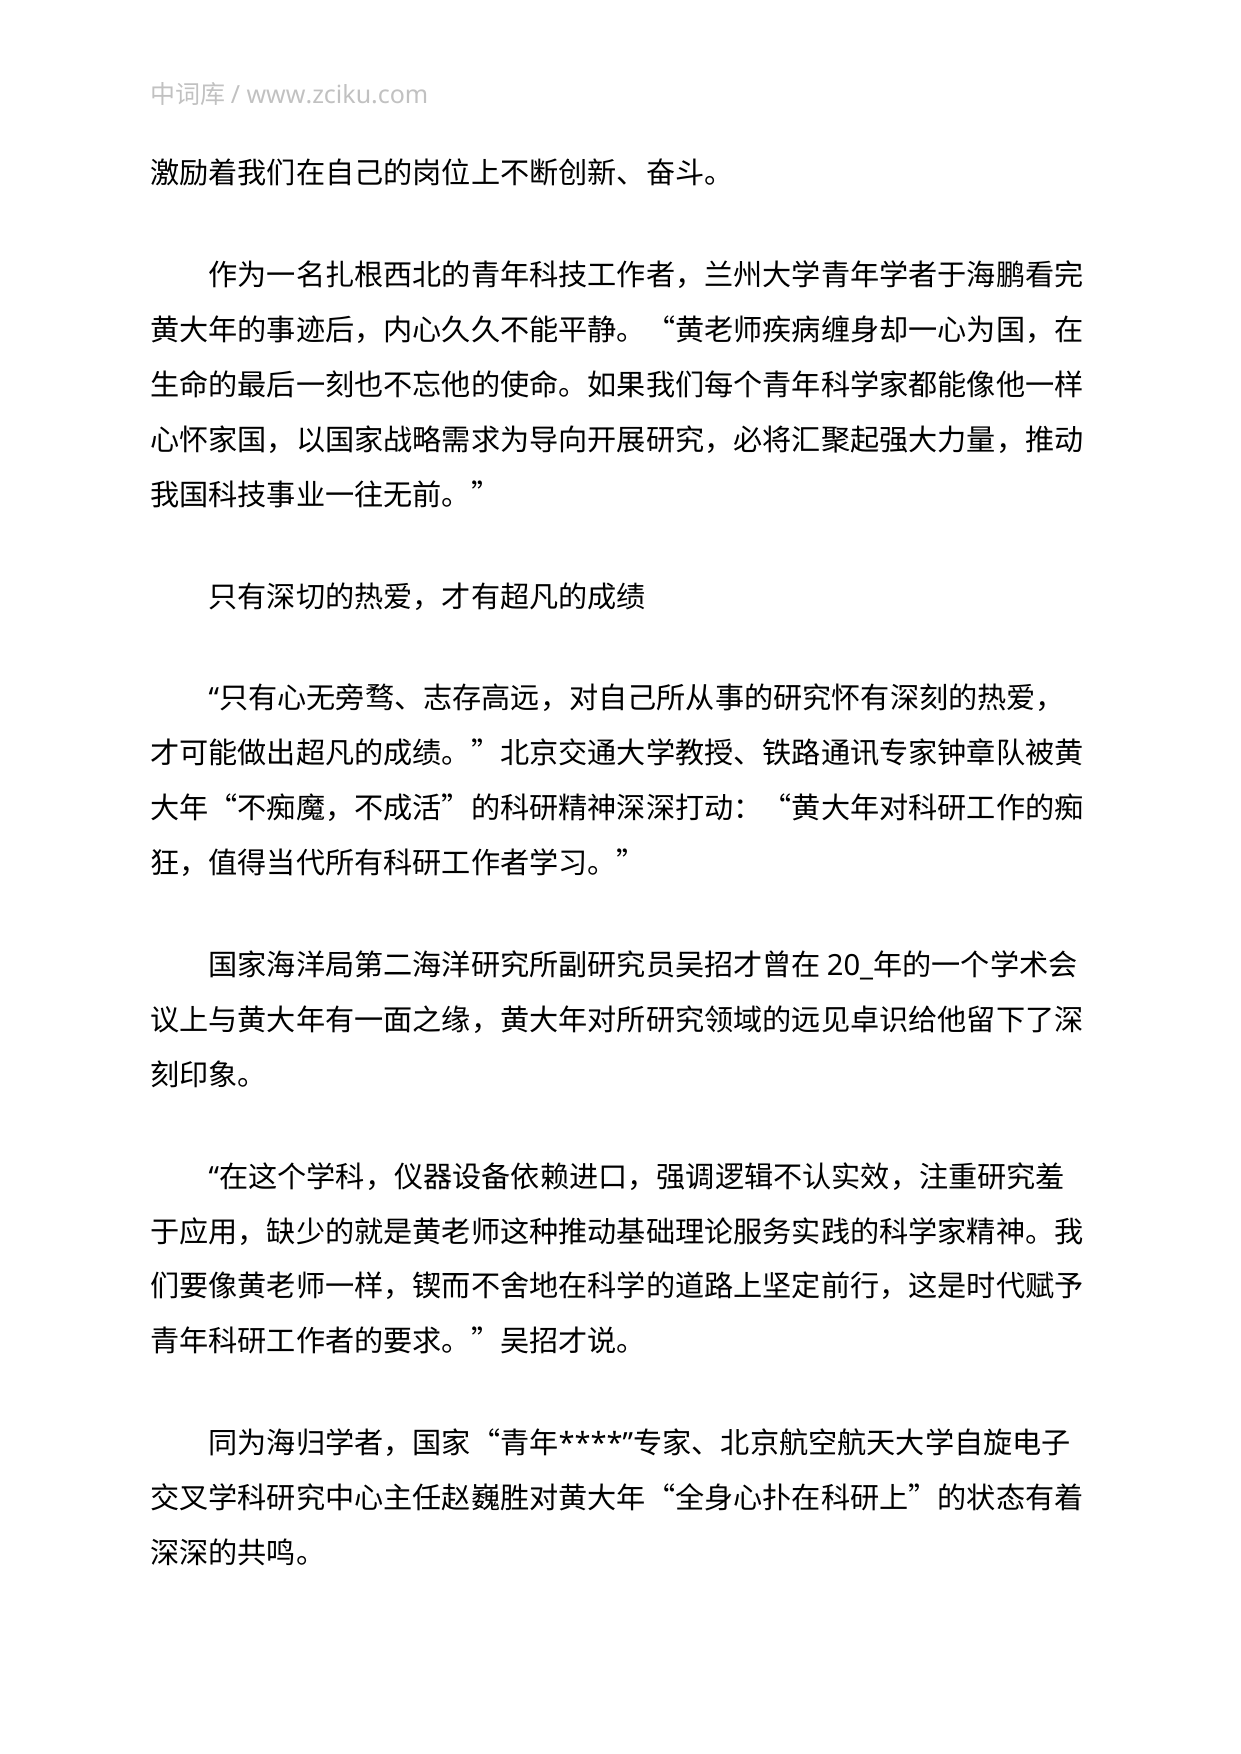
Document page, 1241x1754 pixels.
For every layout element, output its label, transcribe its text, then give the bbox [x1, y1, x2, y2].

text “在这个学科，仪器设备依赖进口，强调逻辑不认实效，注重研究羞于应用，缺少的就是黄老师这种推动基础理论服务实践的科学家精神。我们要像黄老师一样，锲而不舍地在科学的道路上坚定前行，这是时代赋予青年科研工作者的要求。”吴招才说。 [150, 1153, 1090, 1360]
text 只有深切的热爱，才有超凡的成绩 [150, 573, 1090, 615]
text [150, 150, 1090, 192]
text 国家海洋局第二海洋研究所副研究员吴招才曾在20_年的一个学术会议上与黄大年有一面之缘，黄大年对所研究领域的远见卓识给他留下了深刻印象。 [150, 941, 1090, 1094]
text 作为一名扎根西北的青年科技工作者，兰州大学青年学者于海鹏看完黄大年的事迹后，内心久久不能平静。“黄老师疾病缠身却一心为国，在生命的最后一刻也不忘他的使命。如果我们每个青年科学家都能像他一样心怀家国，以国家战略需求为导向开展研究，必将汇聚起强大力量，推动我国科技事业一往无前。” [150, 252, 1090, 514]
text 同为海归学者，国家“青年****”专家、北京航空航天大学自旋电子交叉学科研究中心主任赵巍胜对黄大年“全身心扑在科研上”的状态有着深深的共鸣。 [150, 1420, 1090, 1572]
text “只有心无旁骛、志存高远，对自己所从事的研究怀有深刻的热爱，才可能做出超凡的成绩。”北京交通大学教授、铁路通讯专家钟章队被黄大年“不痴魔，不成活”的科研精神深深打动：“黄大年对科研工作的痴狂，值得当代所有科研工作者学习。” [150, 675, 1090, 882]
